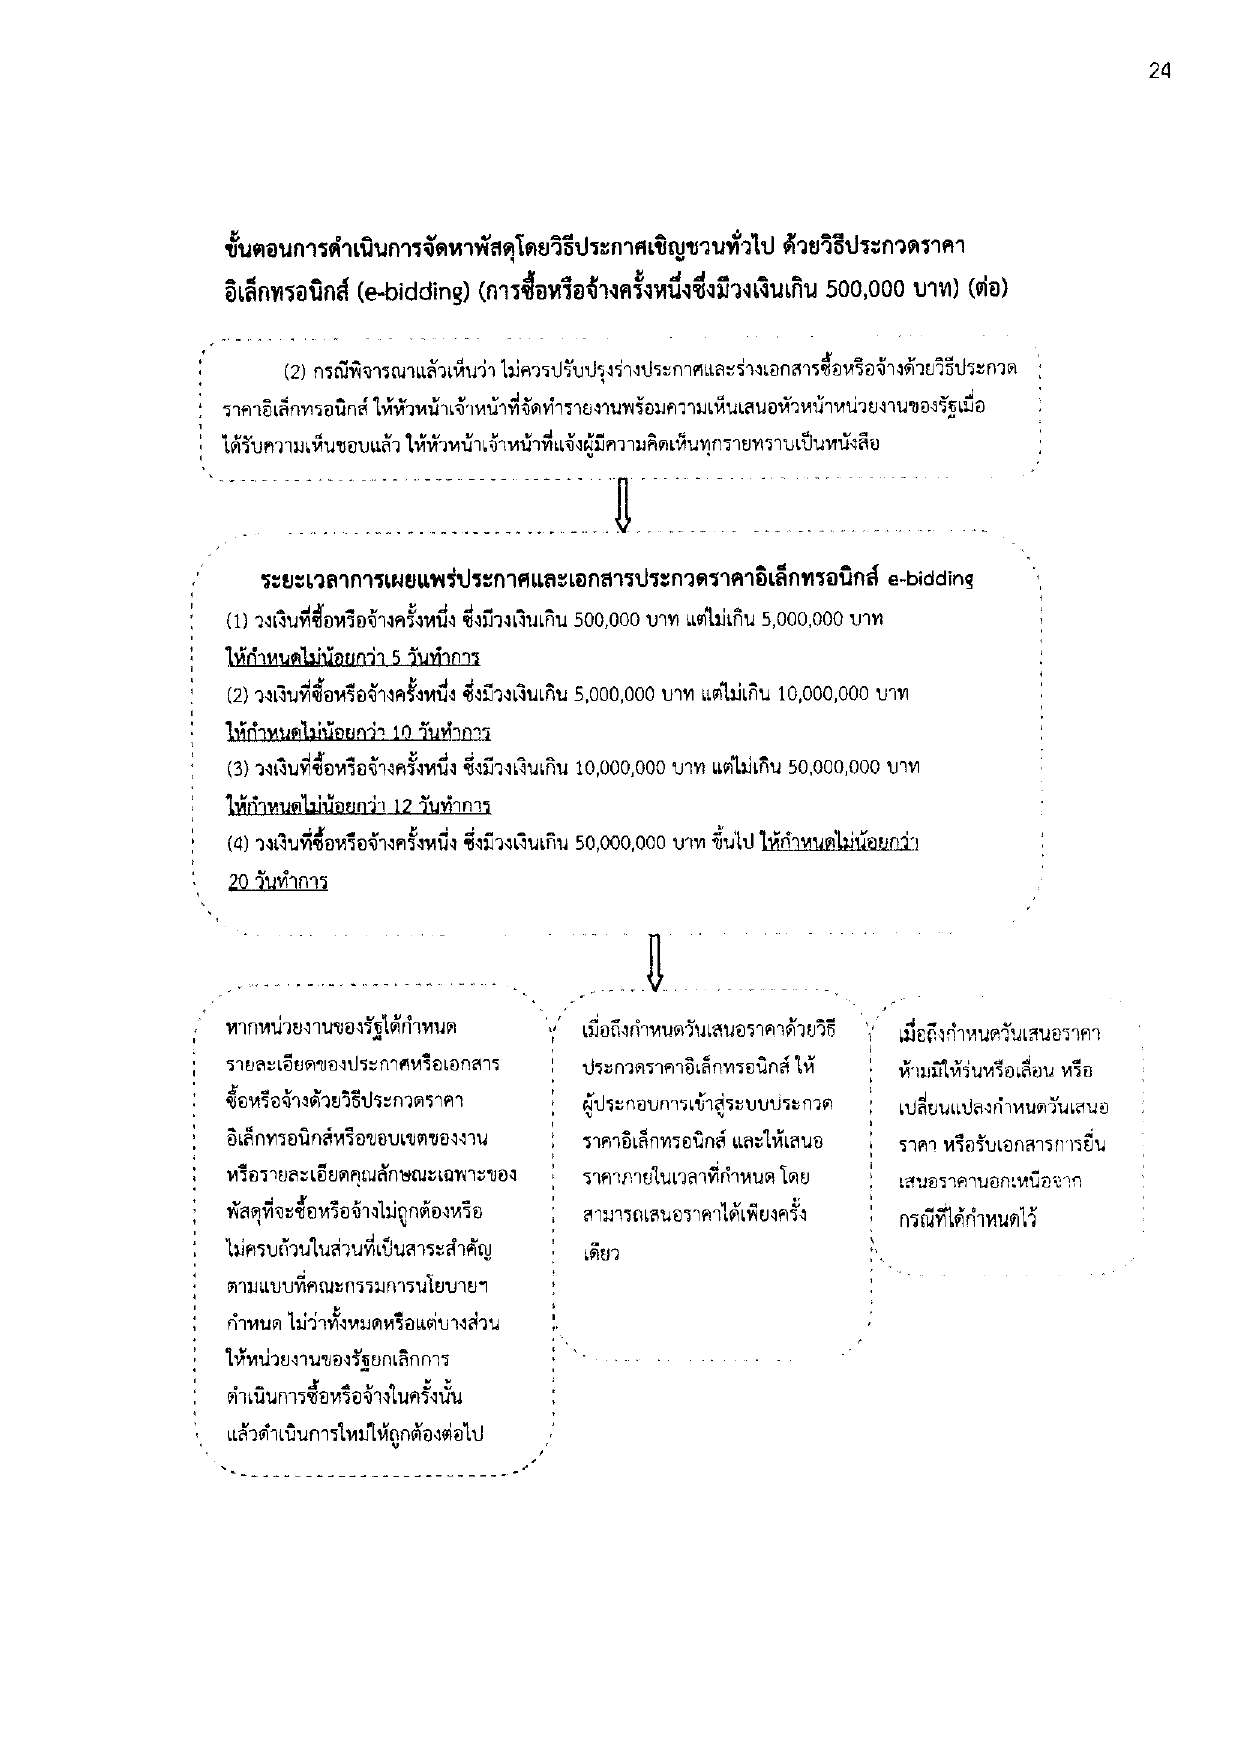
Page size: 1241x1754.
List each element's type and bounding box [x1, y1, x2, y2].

picture [190, 62, 1171, 1477]
